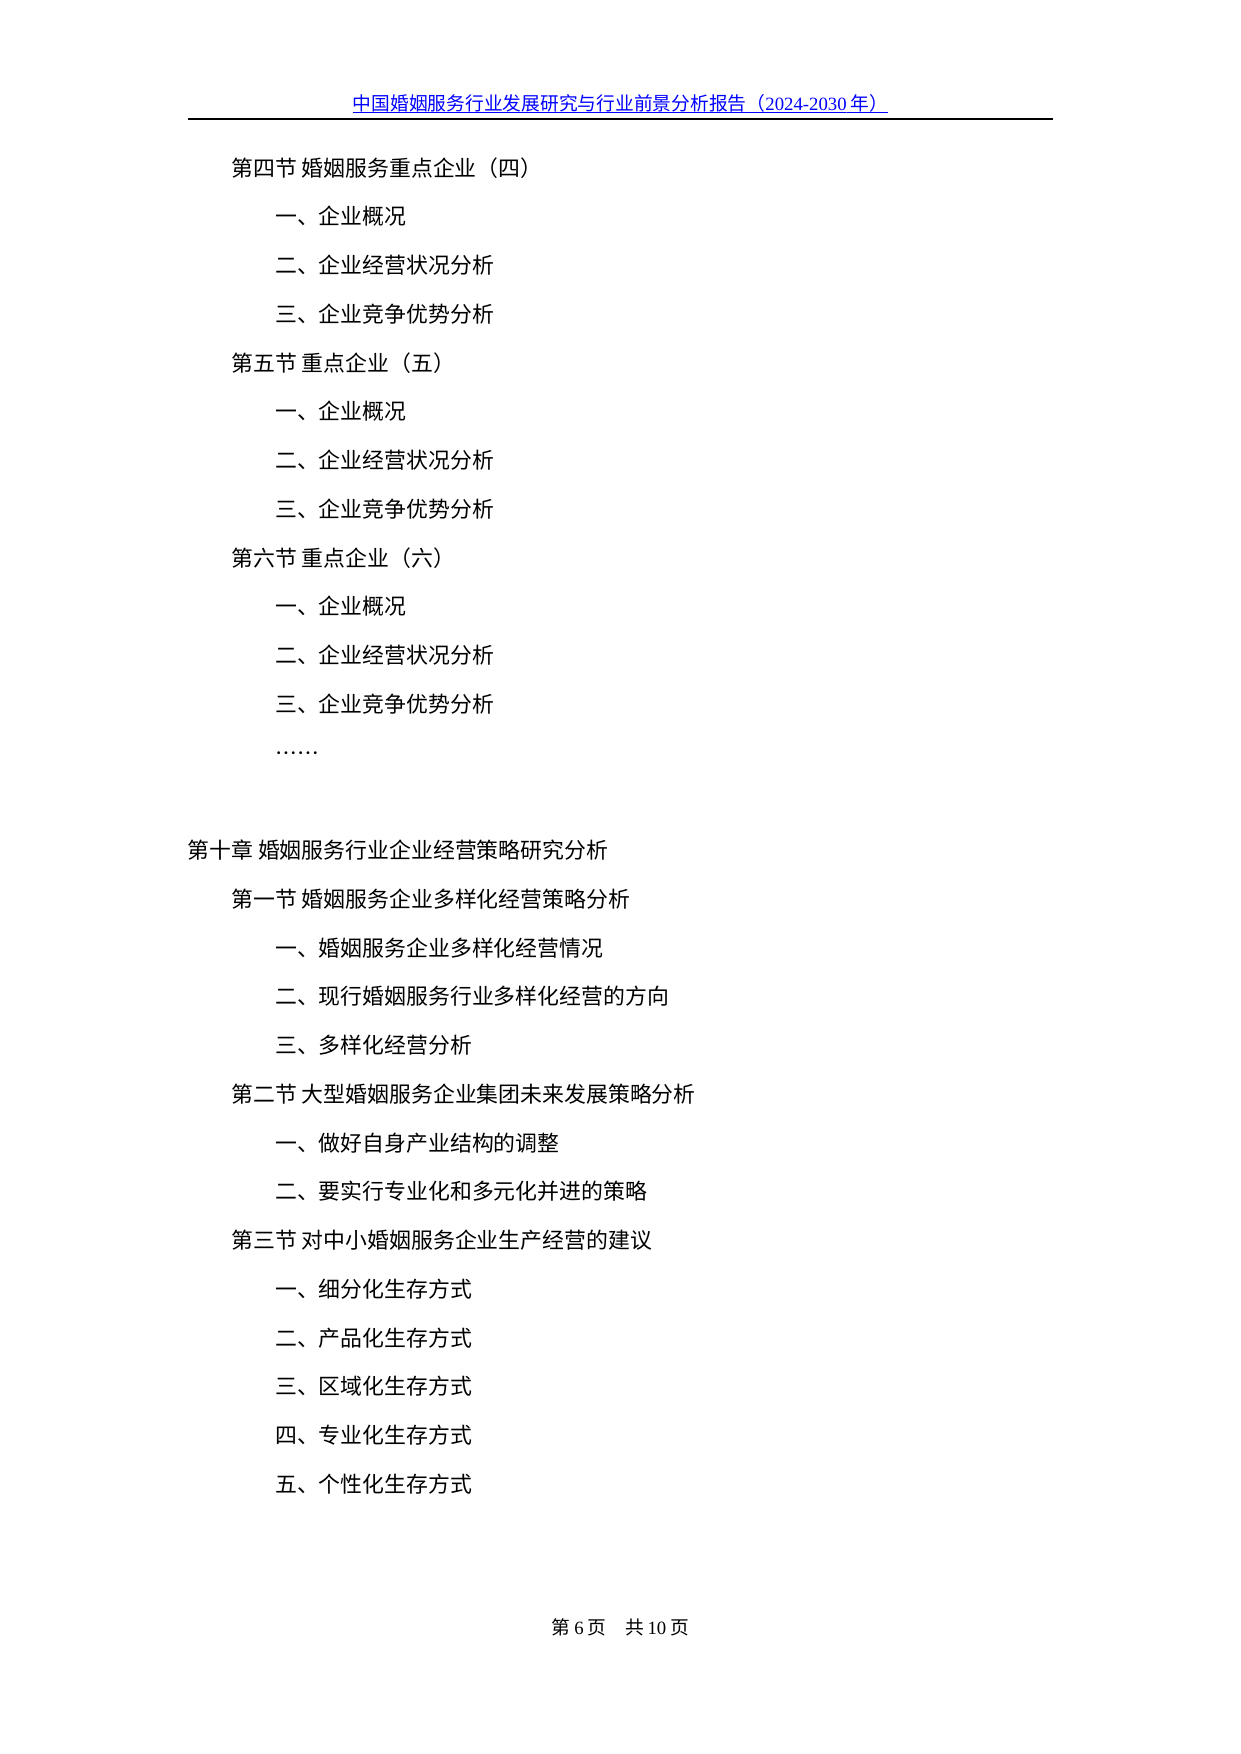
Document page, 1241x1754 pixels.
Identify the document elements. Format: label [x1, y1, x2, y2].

text [187, 150, 1053, 1499]
